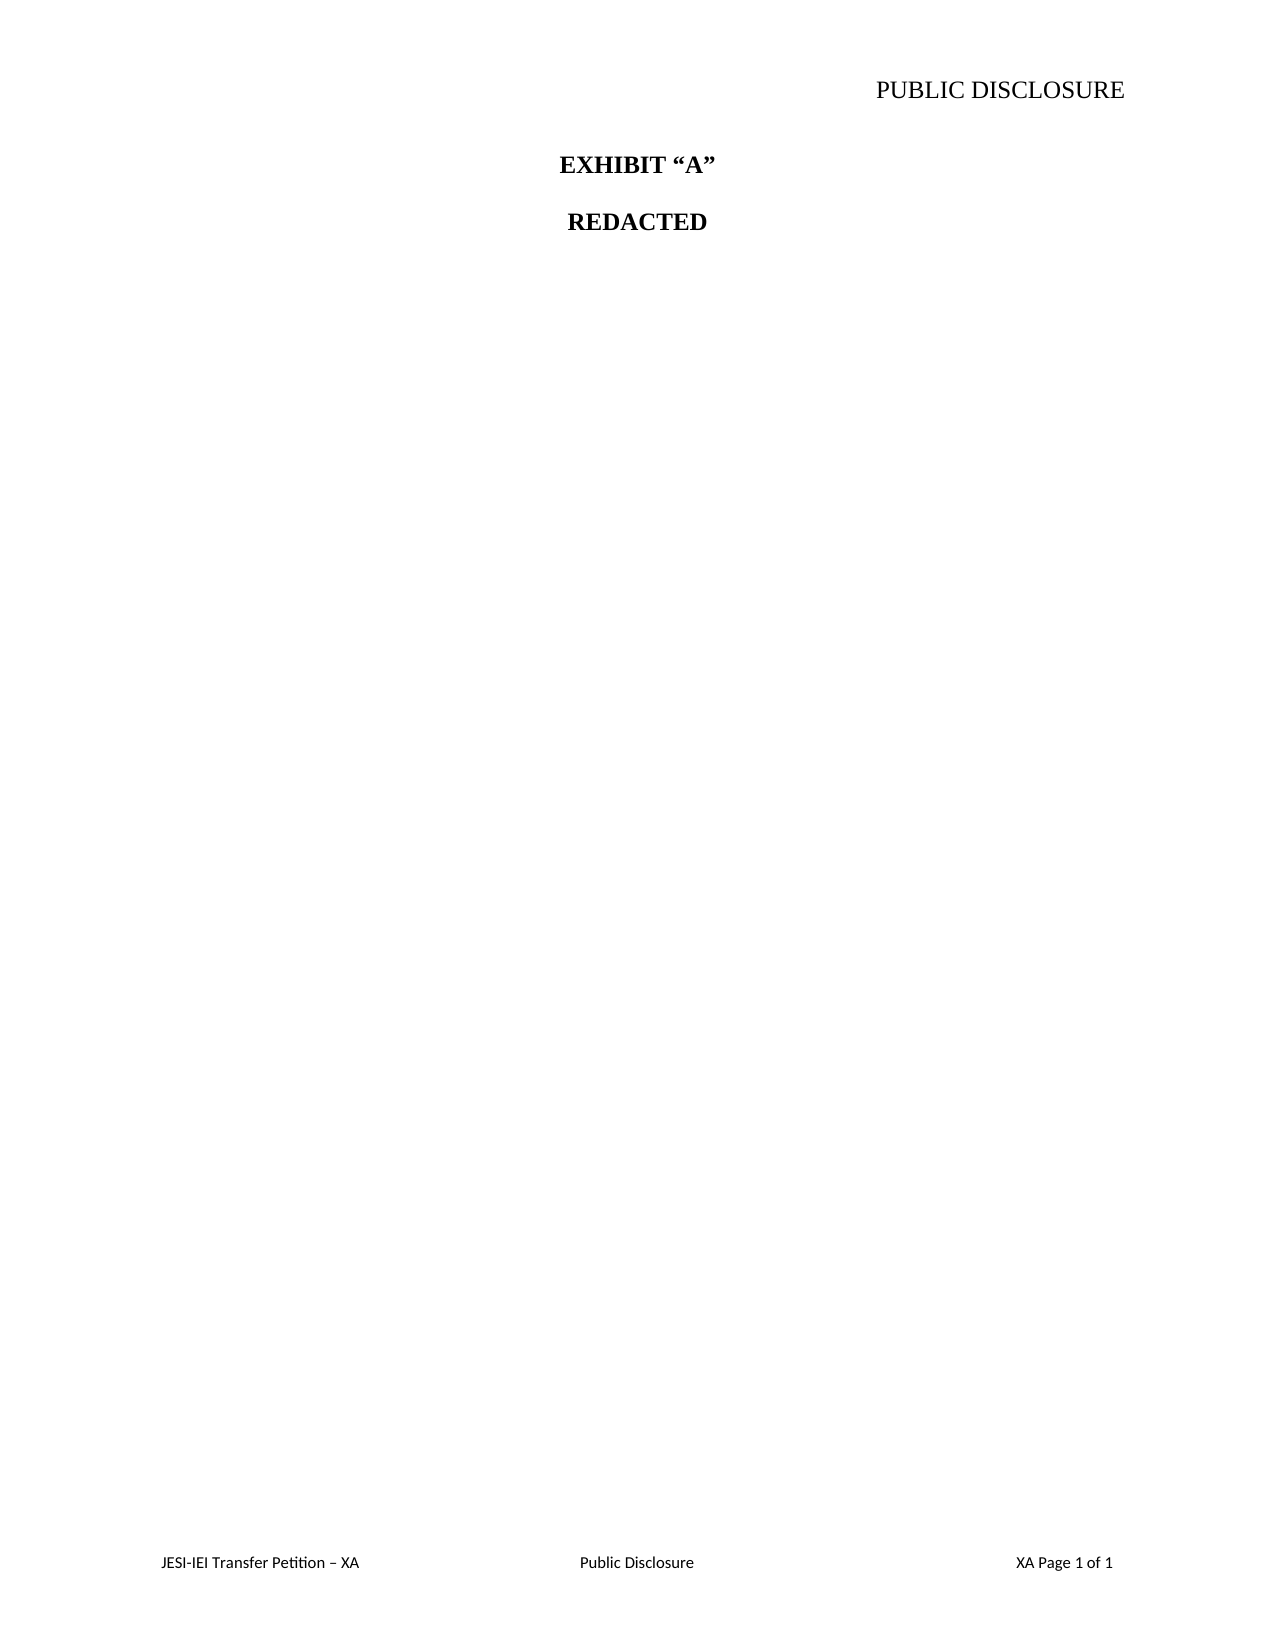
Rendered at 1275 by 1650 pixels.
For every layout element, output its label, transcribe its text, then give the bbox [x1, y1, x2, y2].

text REDACTED [150, 207, 1125, 236]
text EXHIBIT “A” [150, 150, 1125, 179]
